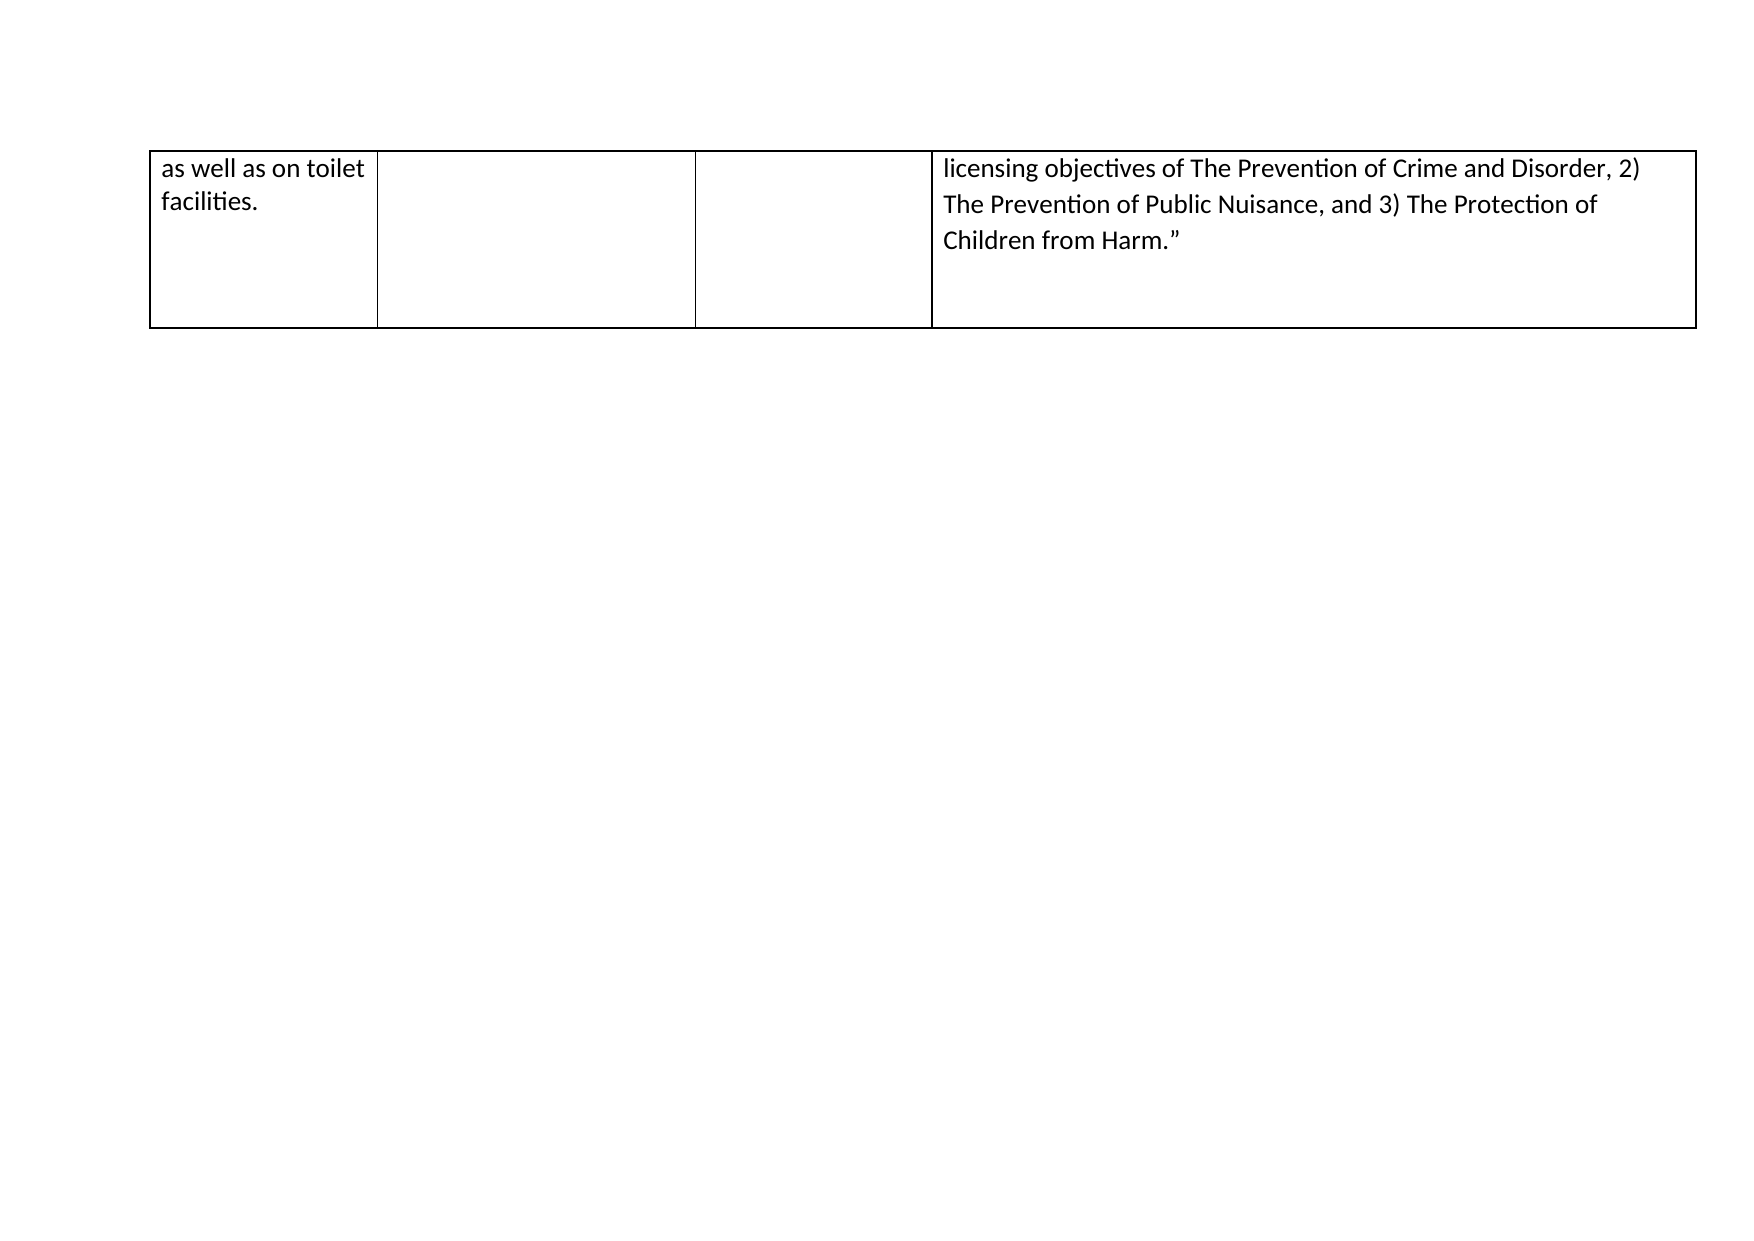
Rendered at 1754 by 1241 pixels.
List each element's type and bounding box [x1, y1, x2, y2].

table_cell [151, 152, 377, 327]
table_cell [378, 152, 695, 327]
table_cell [933, 152, 1695, 327]
table_cell [696, 152, 931, 327]
